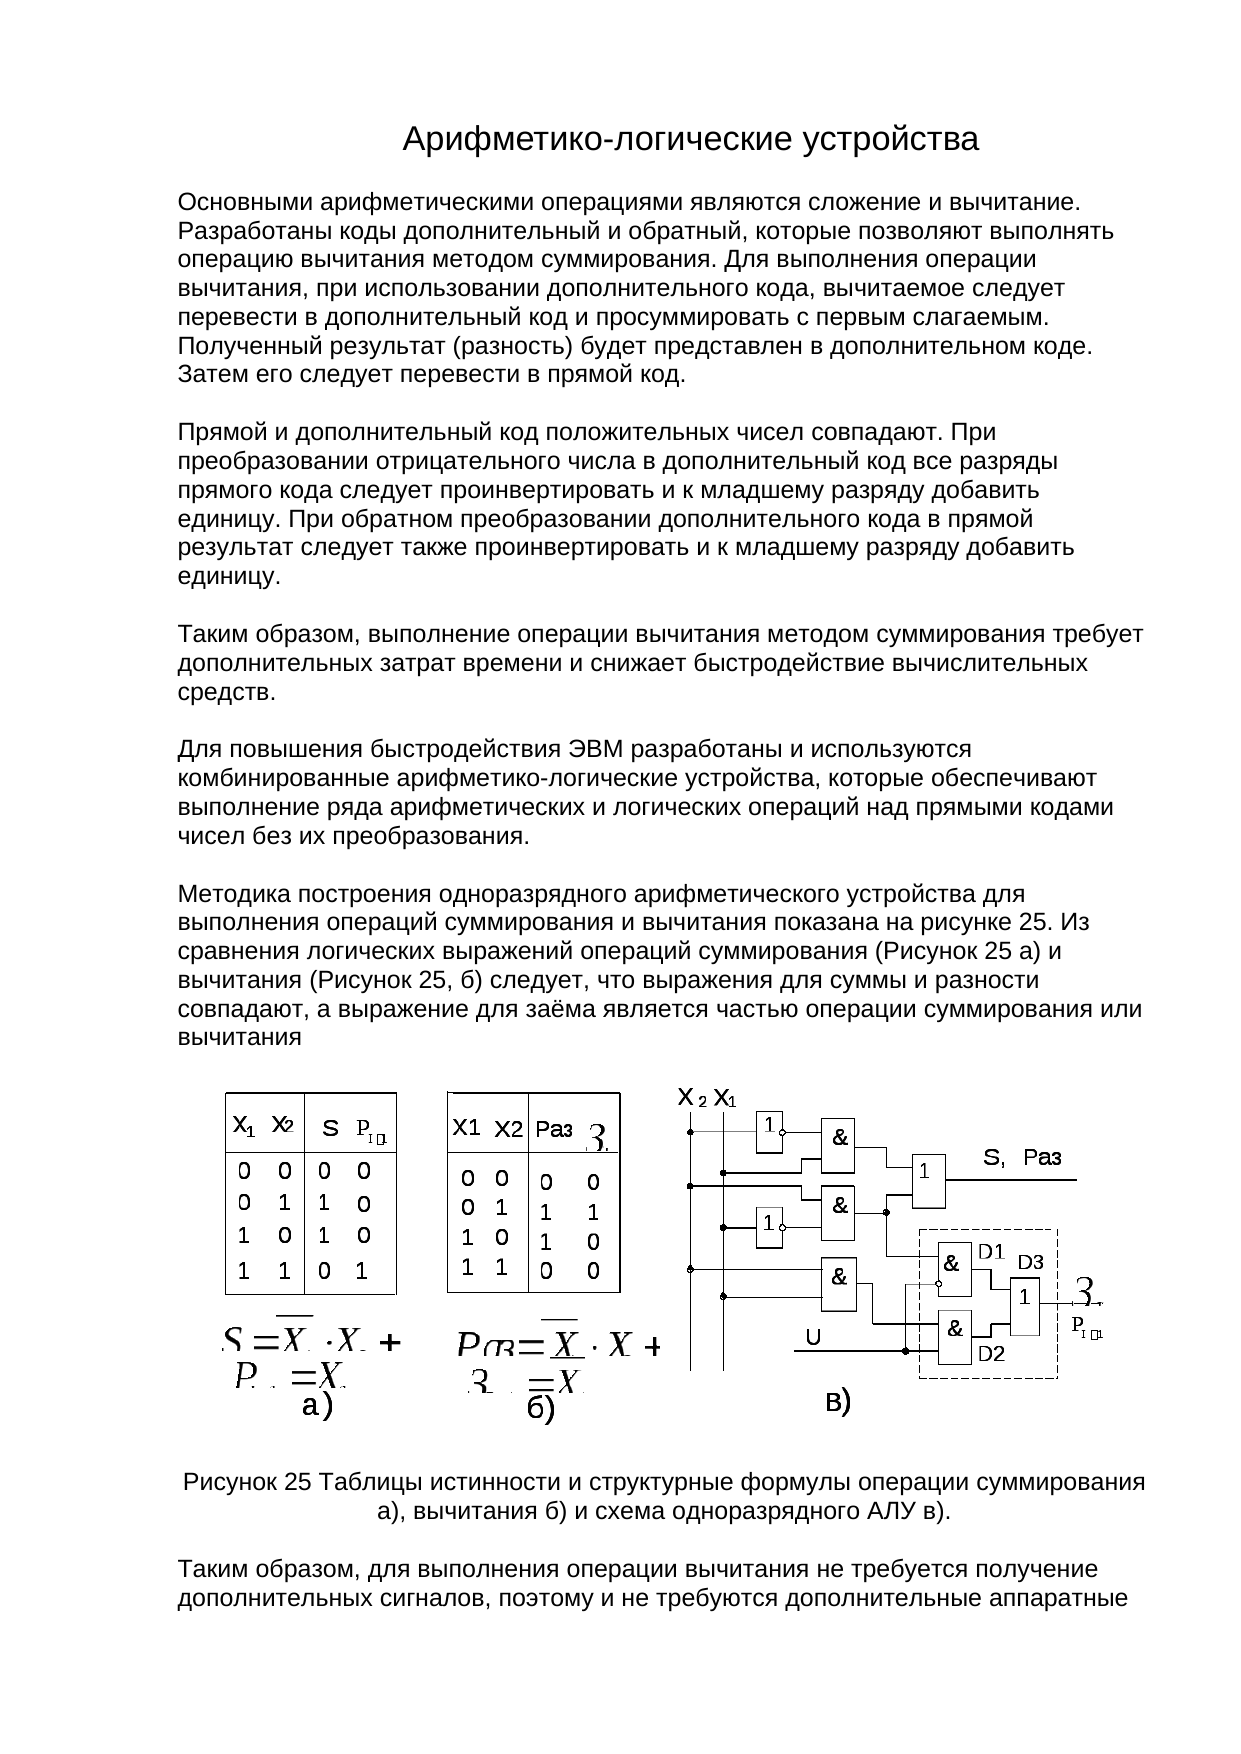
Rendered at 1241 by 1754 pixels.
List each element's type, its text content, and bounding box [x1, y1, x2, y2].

text Методика построения одноразрядного арифметического устройства для выполнения операций суммирования и вычитания показана на рисунке 25. Из сравнения логических выражений операций суммирования (Рисунок 25 а) и вычитания (Рисунок 25, б) следует, что выражения для суммы и разности совпадают, а выражение для заёма является частью операции суммирования или вычитания [177, 878, 1152, 1051]
text Основными арифметическими операциями являются сложение и вычитание. Разработаны коды дополнительный и обратный, которые позволяют выполнять операцию вычитания методом суммирования. Для выполнения операции вычитания, при использовании дополнительного кода, вычитаемое следует перевести в дополнительный код и просуммировать с первым слагаемым. Полученный результат (разность) будет представлен в дополнительном коде. Затем его следует перевести в прямой код. [177, 187, 1152, 388]
text Арифметико-логические устройства [402, 118, 1152, 158]
text Прямой и дополнительный код положительных чисел совпадают. При преобразовании отрицательного числа в дополнительный код все разряды прямого кода следует проинвертировать и к младшему разряду добавить единицу. При обратном преобразовании дополнительного кода в прямой результат следует также проинвертировать и к младшему разряду добавить единицу. [177, 417, 1152, 590]
text Рисунок 25 Таблицы истинности и структурные формулы операции суммирования а), вычитания б) и схема одноразрядного АЛУ в). [177, 1467, 1152, 1525]
text Для повышения быстродействия ЭВМ разработаны и используются комбинированные арифметико-логические устройства, которые обеспечивают выполнение ряда арифметических и логических операций над прямыми кодами чисел без их преобразования. [177, 734, 1152, 849]
picture [212, 1080, 1117, 1438]
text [177, 1554, 1152, 1611]
text Таким образом, выполнение операции вычитания методом суммирования требует дополнительных затрат времени и снижает быстродействие вычислительных средств. [177, 619, 1152, 705]
